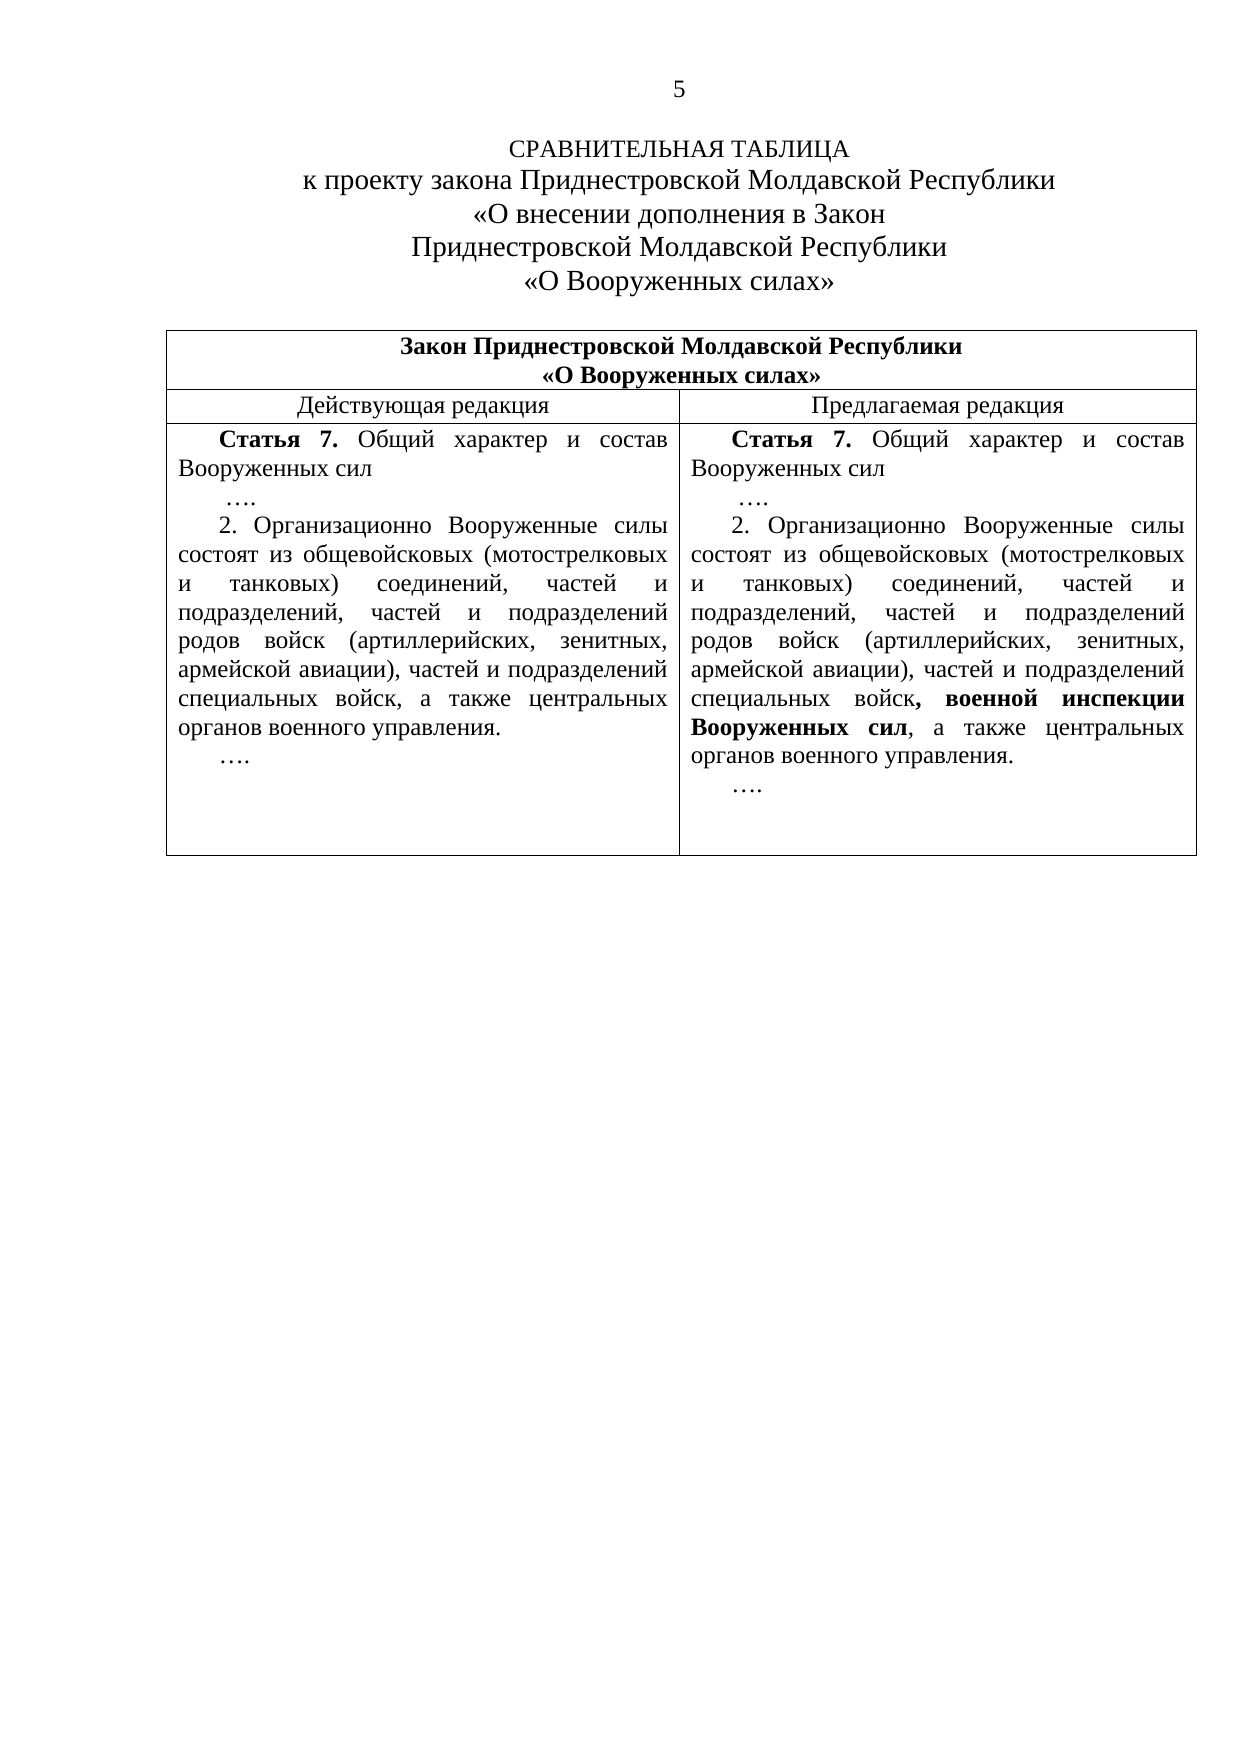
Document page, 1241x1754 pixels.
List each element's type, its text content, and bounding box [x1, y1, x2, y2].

table_header Закон Приднестровской Молдавской Республики «О Вооруженных силах» [167, 331, 1196, 389]
table_cell Предлагаемая редакция [680, 390, 1196, 423]
text «О внесении дополнения в Закон [177, 196, 1181, 229]
table_cell Статья 7. Общий характер и состав Вооруженных сил …. 2. Организационно Вооруженные силы состоят из общевойсковых (мотострелковых и танковых) соединений, частей и подразделений, частей и подразделений родов войск (артиллерийских, зенитных, армейской авиации), частей и подразделений специальных войск, военной инспекции Вооруженных сил, а также центральных органов военного управления. …. [680, 424, 1196, 855]
text Приднестровской Молдавской Республики [177, 229, 1181, 263]
text к проекту закона Приднестровской Молдавской Республики [177, 162, 1181, 196]
text СРАВНИТЕЛЬНАЯ ТАБЛИЦА [177, 134, 1181, 162]
text «О Вооруженных силах» [177, 263, 1181, 297]
table_cell Статья 7. Общий характер и состав Вооруженных сил …. 2. Организационно Вооруженные силы состоят из общевойсковых (мотострелковых и танковых) соединений, частей и подразделений, частей и подразделений родов войск (артиллерийских, зенитных, армейской авиации), частей и подразделений специальных войск, а также центральных органов военного управления. …. [167, 424, 679, 855]
table_cell Действующая редакция [167, 390, 679, 423]
